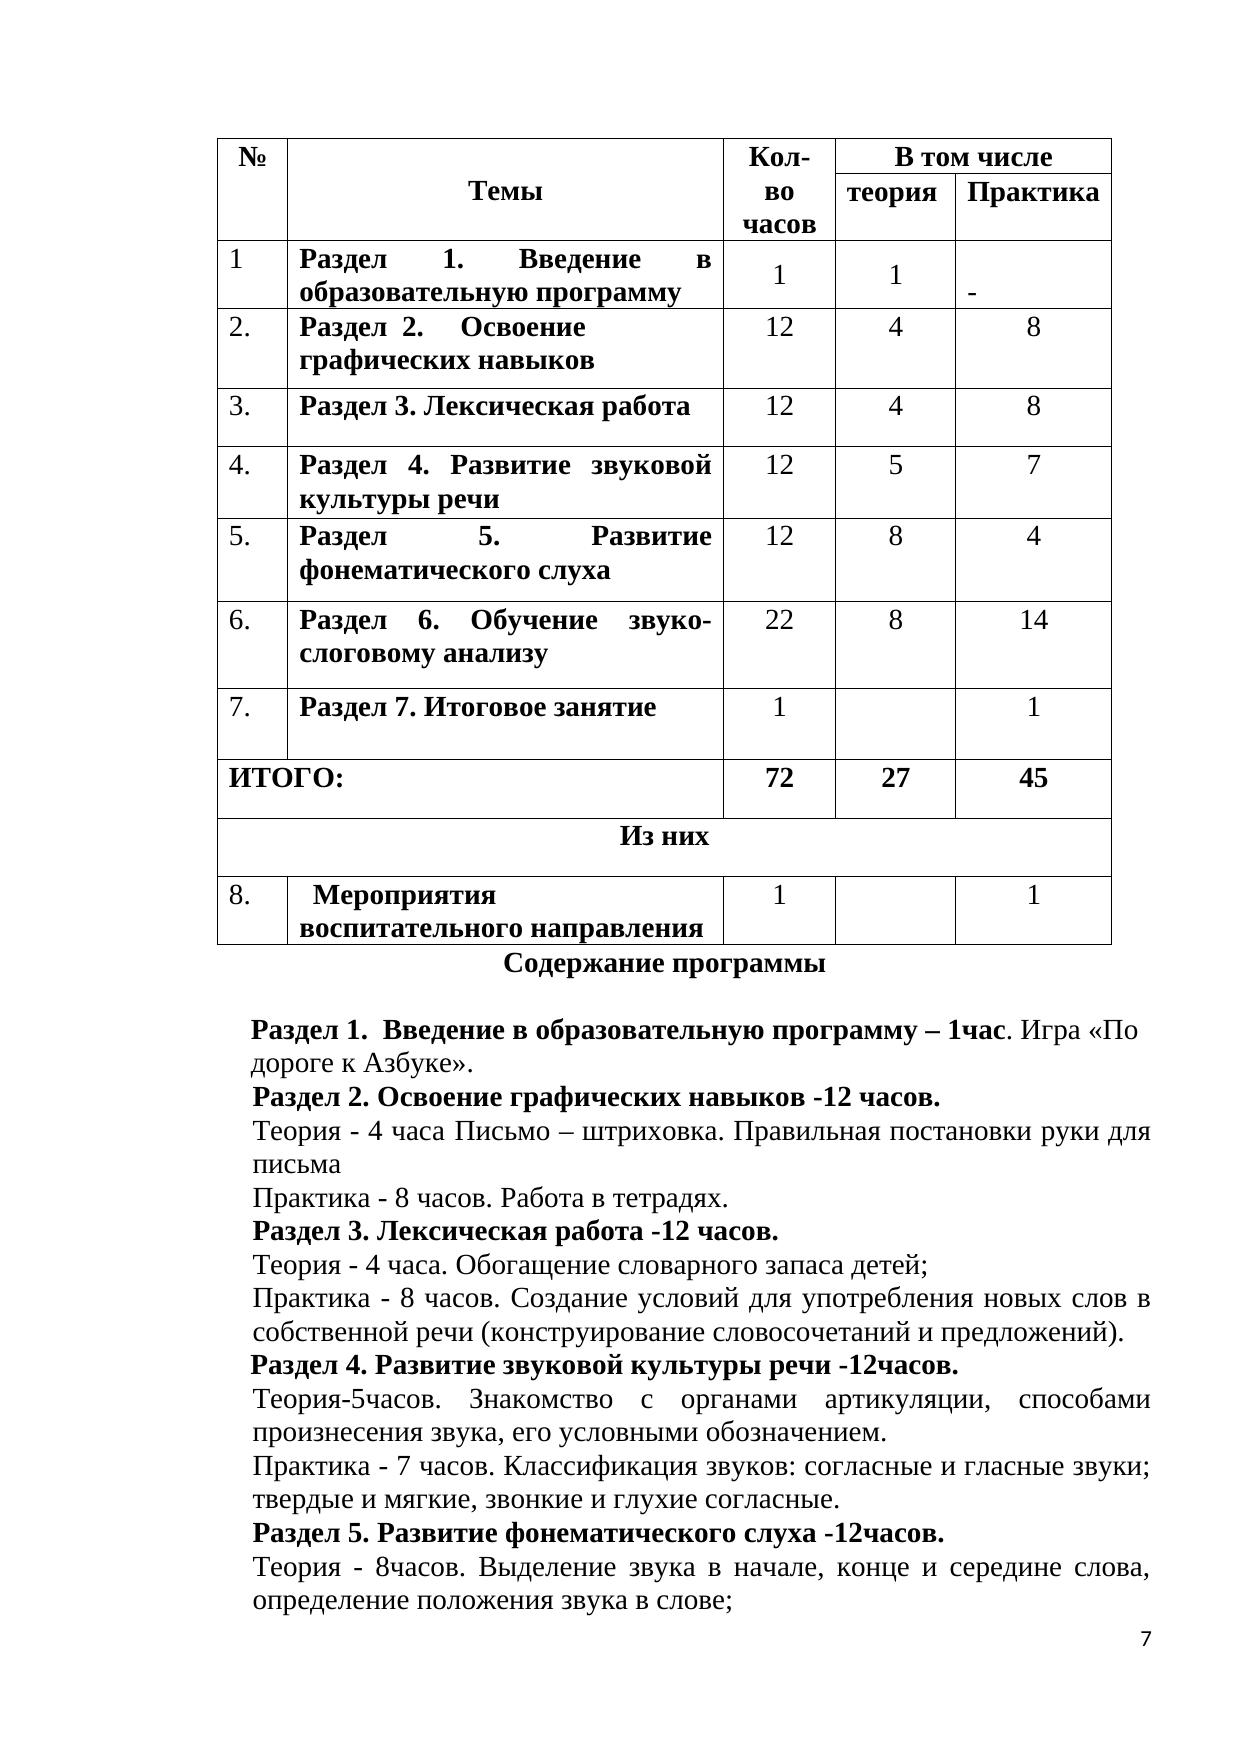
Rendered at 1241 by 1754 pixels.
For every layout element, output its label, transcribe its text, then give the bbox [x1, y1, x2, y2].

text Раздел 4. Развитие звуковой культуры речи -12часов. [177, 1347, 1152, 1381]
table_cell [836, 877, 955, 944]
table_cell Раздел 3. Лексическая работа [288, 389, 723, 446]
table_cell Раздел 6. Обучение звуко-слоговому анализу [288, 602, 723, 688]
table_cell 1 [836, 241, 955, 308]
table_cell 4 [836, 389, 955, 446]
table_cell Практика [956, 174, 1111, 240]
text Раздел 1. Введение в образовательную программу – 1час. Игра «По дороге к Азбуке». [251, 1012, 1152, 1079]
text Теория - 4 часа Письмо – штриховка. Правильная постановки руки для письма [252, 1113, 1152, 1180]
table_cell 2. [218, 309, 287, 387]
table_cell 8. [218, 877, 287, 944]
table_cell 3. [218, 389, 287, 446]
table_cell 8 [956, 309, 1111, 387]
table_cell 1 [724, 241, 835, 308]
table_cell 4 [956, 519, 1111, 601]
table_header В том числе [836, 139, 1111, 173]
table_cell 14 [956, 602, 1111, 688]
table_cell Раздел 2. Освоение графических навыков [288, 309, 723, 387]
table_cell 12 [724, 519, 835, 601]
table_cell 6. [218, 602, 287, 688]
table_cell [836, 689, 955, 759]
table_cell 8 [836, 602, 955, 688]
table_cell Мероприятия воспитательного направления [288, 877, 723, 944]
table_cell Раздел 7. Итоговое занятие [288, 689, 723, 759]
table_cell 4. [218, 447, 287, 517]
table_cell 5 [836, 447, 955, 517]
text Практика - 8 часов. Создание условий для употребления новых слов в собственной речи (конструирование словосочетаний и предложений). [252, 1280, 1152, 1347]
table_header Темы [288, 139, 723, 240]
table_cell 1 [956, 877, 1111, 944]
table_cell 45 [956, 760, 1111, 817]
table_cell 1 [724, 877, 835, 944]
text Теория-5часов. Знакомство с органами артикуляции, способами произнесения звука, его условными обозначением. [252, 1381, 1152, 1448]
table_cell 8 [956, 389, 1111, 446]
table_cell Раздел 4. Развитие звуковой культуры речи [288, 447, 723, 517]
table_cell 4 [836, 309, 955, 387]
table_header № [218, 139, 287, 240]
text Практика - 8 часов. Работа в тетрадях. [252, 1180, 1152, 1213]
table_cell 1 [218, 241, 287, 308]
table_cell 7 [956, 447, 1111, 517]
table_cell 5. [218, 519, 287, 601]
text Раздел 3. Лексическая работа -12 часов. [252, 1213, 1152, 1247]
text Содержание программы [177, 152, 1152, 978]
text Практика - 7 часов. Классификация звуков: согласные и гласные звуки; твердые и мягкие, звонкие и глухие согласные. [252, 1448, 1152, 1515]
table_cell ИТОГО: [218, 760, 723, 817]
table_cell 12 [724, 389, 835, 446]
table_cell 8 [836, 519, 955, 601]
table_cell 22 [724, 602, 835, 688]
table_cell 1 [724, 689, 835, 759]
table_cell Раздел 5. Развитие фонематического слуха [288, 519, 723, 601]
table_cell 12 [724, 309, 835, 387]
table_cell Раздел 1. Введение в образовательную программу [288, 241, 723, 308]
table_cell - [956, 241, 1111, 308]
table_cell 7. [218, 689, 287, 759]
table_cell теория [836, 174, 955, 240]
table_header Кол-во часов [724, 139, 835, 240]
table_cell 72 [724, 760, 835, 817]
text Теория - 8часов. Выделение звука в начале, конце и середине слова, определение положения звука в слове; [252, 1549, 1152, 1616]
table_cell 27 [836, 760, 955, 817]
text Раздел 5. Развитие фонематического слуха -12часов. [252, 1515, 1152, 1549]
table_cell 12 [724, 447, 835, 517]
table_cell 1 [956, 689, 1111, 759]
text Теория - 4 часа. Обогащение словарного запаса детей; [252, 1247, 1152, 1280]
text Раздел 2. Освоение графических навыков -12 часов. [252, 1079, 1152, 1113]
table_cell Из них [218, 819, 1111, 876]
